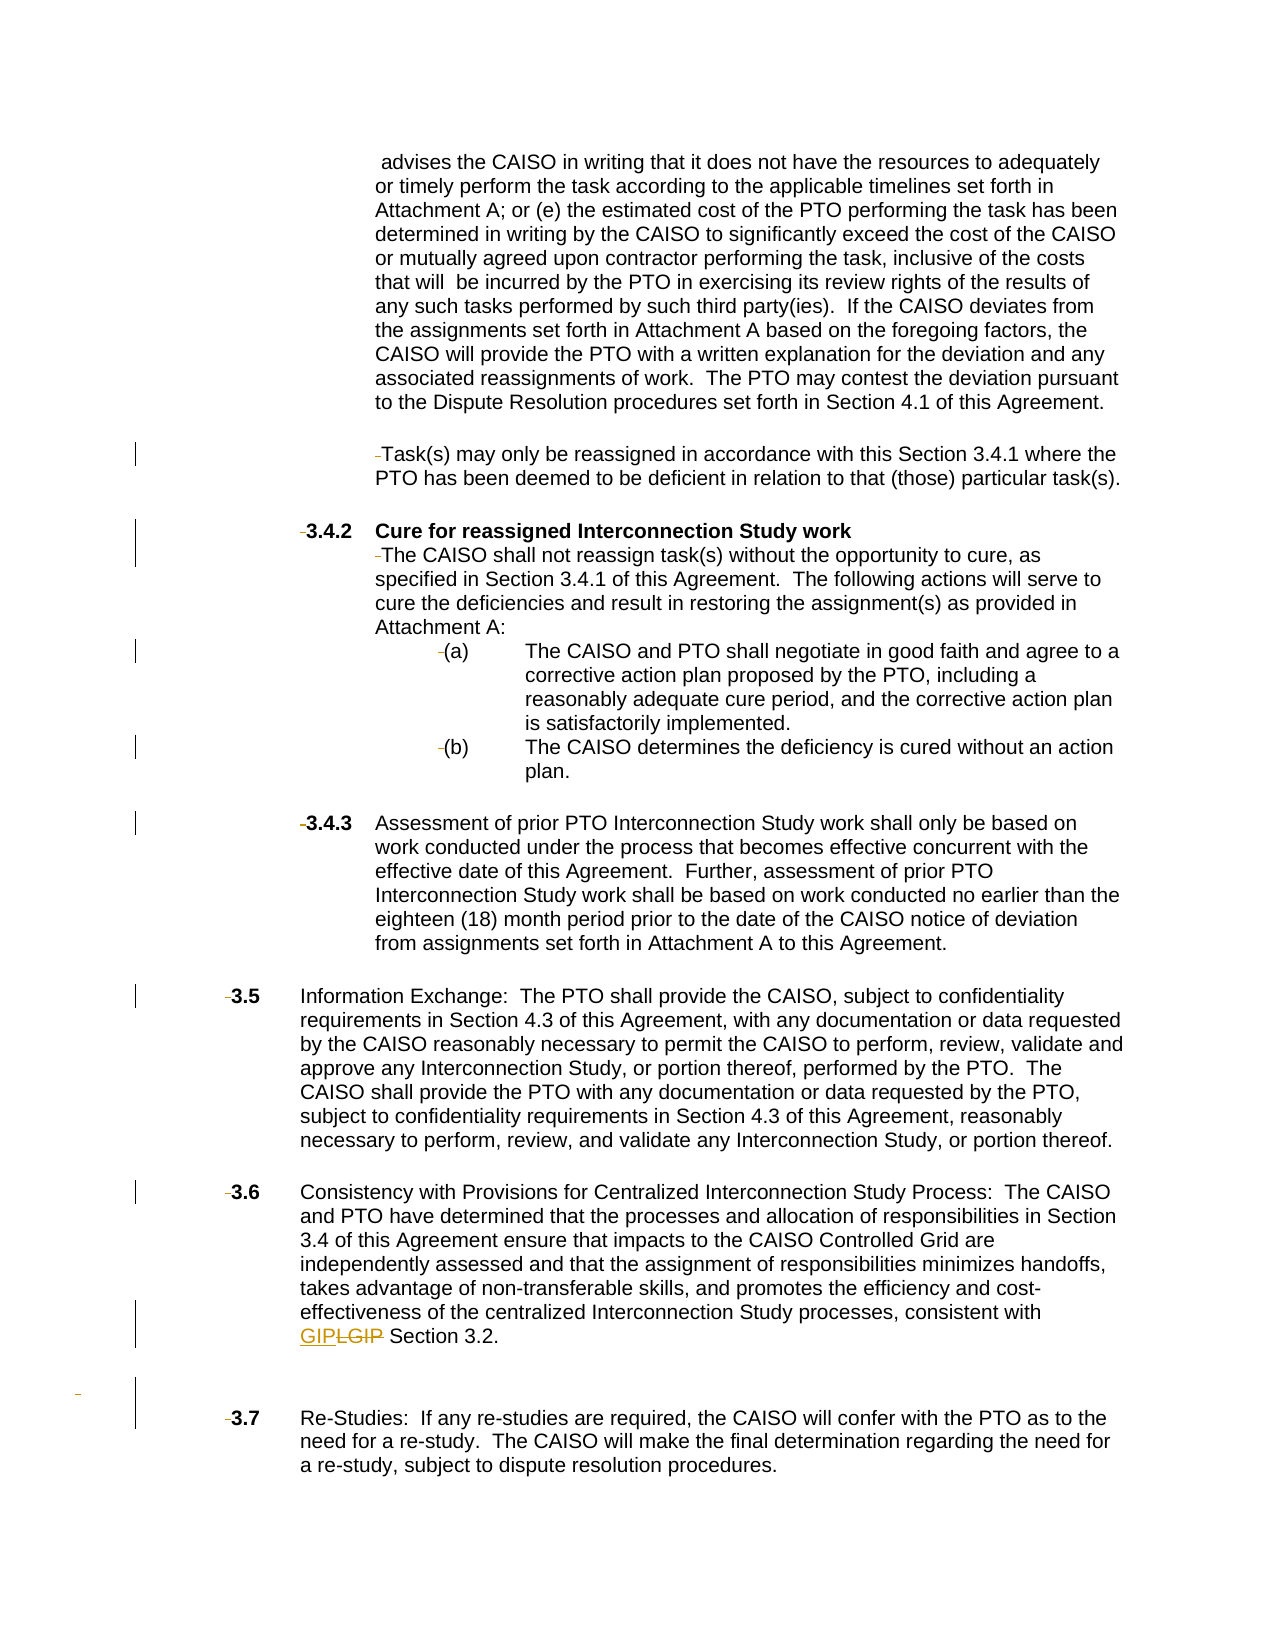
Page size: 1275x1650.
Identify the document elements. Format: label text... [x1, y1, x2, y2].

text 3.7 Re-Studies: If any re-studies are required, the CAISO will confer with the PTO as to the need for a re-study. The CAISO will make the final determination regarding the need for a re-study, subject to dispute resolution procedures. [225, 1405, 1125, 1477]
text 3.6 Consistency with Provisions for Centralized Interconnection Study Process: The CAISO and PTO have determined that the processes and allocation of responsibilities in Section 3.4 of this Agreement ensure that impacts to the CAISO Controlled Grid are independently assessed and that the assignment of responsibilities minimizes handoffs, takes advantage of non-transferable skills, and promotes the efficiency and cost-effectiveness of the centralized Interconnection Study processes, consistent with Section 3.2. [225, 1180, 1125, 1348]
text (b) The CAISO determines the deficiency is cured without an action plan. [437, 734, 1125, 782]
text 3.4.2 Cure for reassigned Interconnection Study work [300, 519, 1125, 543]
text (a) The CAISO and PTO shall negotiate in good faith and agree to a corrective action plan proposed by the PTO, including a reasonably adequate cure period, and the corrective action plan is satisfactorily implemented. [437, 639, 1125, 734]
text 3.4.3 Assessment of prior PTO Interconnection Study work shall only be based on work conducted under the process that becomes effective concurrent with the effective date of this Agreement. Further, assessment of prior PTO Interconnection Study work shall be based on work conducted no earlier than the eighteen (18) month period prior to the date of the CAISO notice of deviation from assignments set forth in Attachment A to this Agreement. [300, 811, 1125, 955]
text 3.5 Information Exchange: The PTO shall provide the CAISO, subject to confidentiality requirements in Section 4.3 of this Agreement, with any documentation or data requested by the CAISO reasonably necessary to permit the CAISO to perform, review, validate and approve any Interconnection Study, or portion thereof, performed by the PTO. The CAISO shall provide the PTO with any documentation or data requested by the PTO, subject to confidentiality requirements in Section 4.3 of this Agreement, reasonably necessary to perform, review, and validate any Interconnection Study, or portion thereof. [225, 984, 1125, 1151]
text The CAISO shall not reassign task(s) without the opportunity to cure, as specified in Section 3.4.1 of this Agreement. The following actions will serve to cure the deficiencies and result in restoring the assignment(s) as provided in Attachment A: [375, 543, 1125, 639]
text advises the CAISO in writing that it does not have the resources to adequately or timely perform the task according to the applicable timelines set forth in Attachment A; or (e) the estimated cost of the PTO performing the task has been determined in writing by the CAISO to significantly exceed the cost of the CAISO or mutually agreed upon contractor performing the task, inclusive of the costs that will be incurred by the PTO in exercising its review rights of the results of any such tasks performed by such third party(ies). If the CAISO deviates from the assignments set forth in Attachment A based on the foregoing factors, the CAISO will provide the PTO with a written explanation for the deviation and any associated reassignments of work. The PTO may contest the deviation pursuant to the Dispute Resolution procedures set forth in Section 4.1 of this Agreement. [375, 150, 1125, 413]
text Task(s) may only be reassigned in accordance with this Section 3.4.1 where the PTO has been deemed to be deficient in relation to that (those) particular task(s). [375, 442, 1125, 490]
